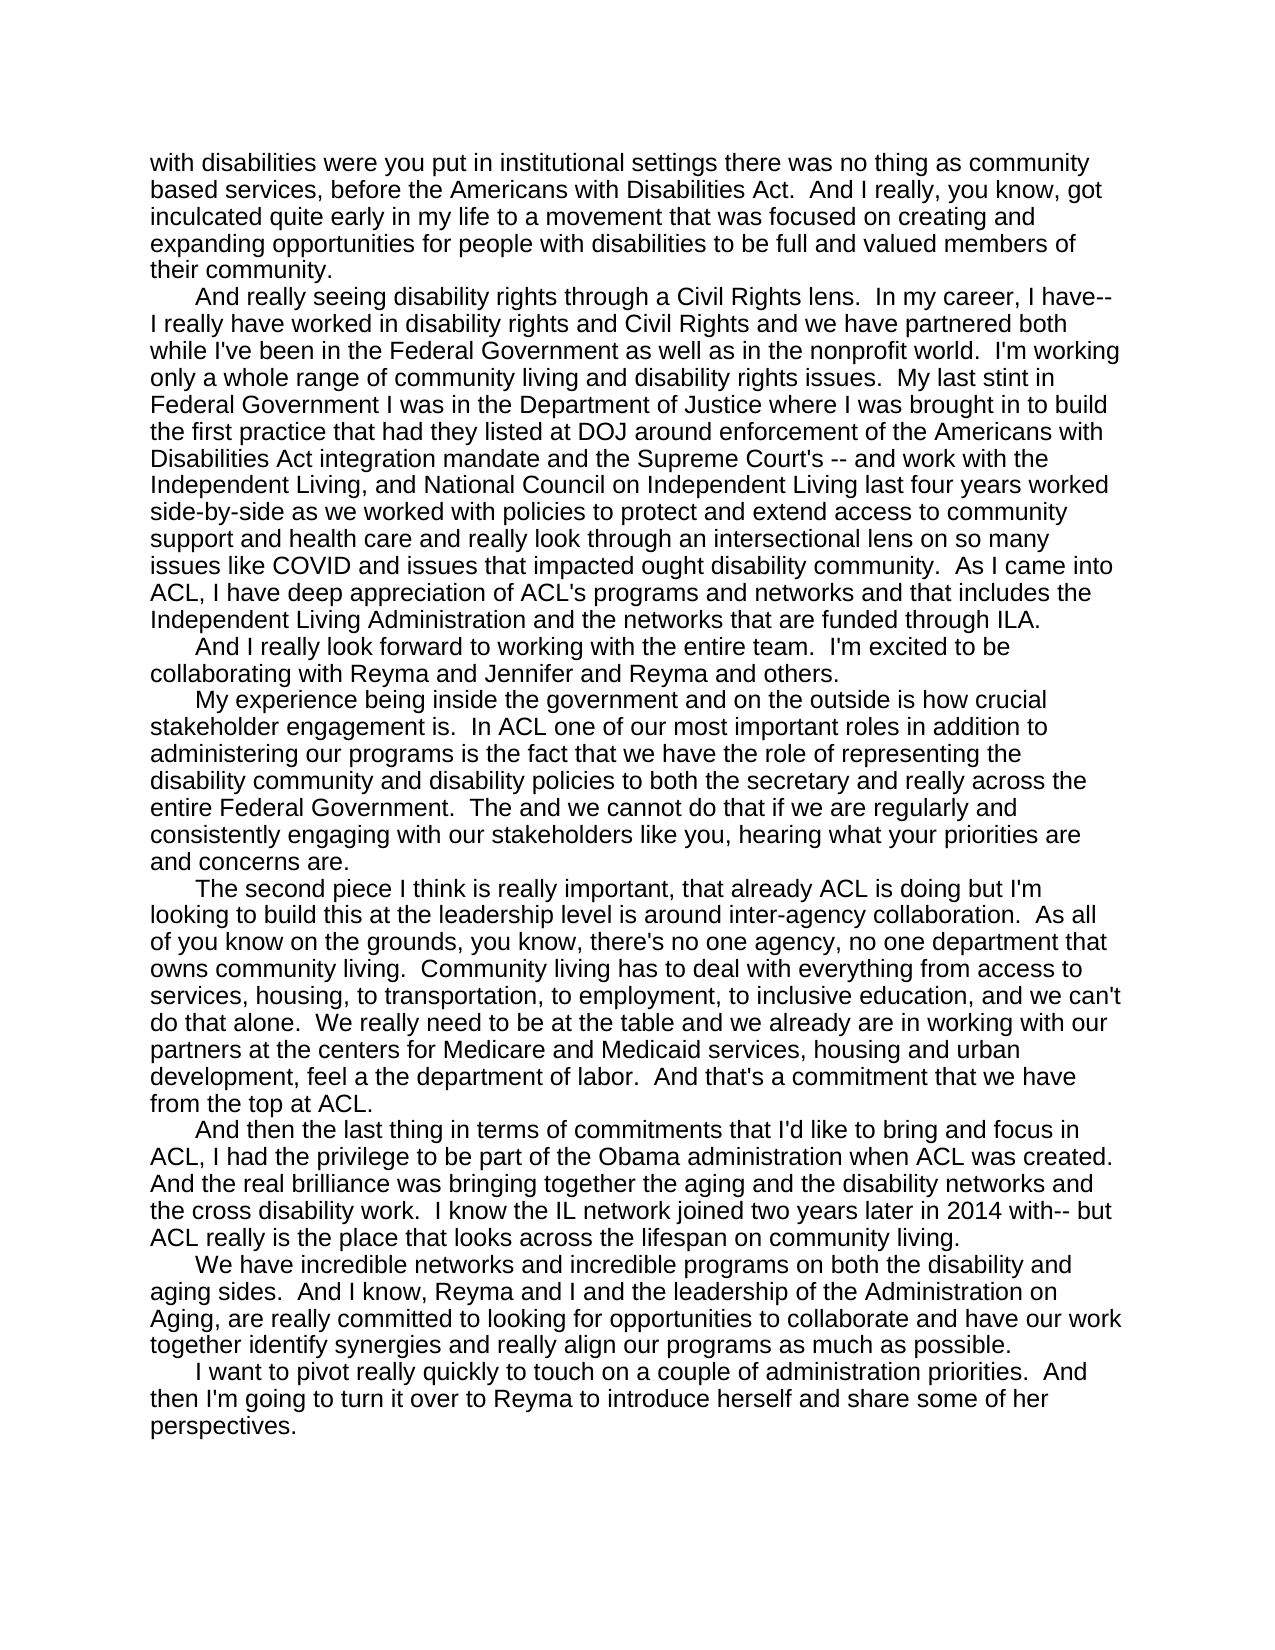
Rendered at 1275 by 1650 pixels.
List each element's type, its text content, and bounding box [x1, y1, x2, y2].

text I want to pivot really quickly to touch on a couple of administration priorities. And then I'm going to turn it over to Reyma to introduce herself and share some of her perspectives. [150, 1359, 1125, 1440]
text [150, 150, 1125, 284]
text My experience being inside the government and on the outside is how crucial stakeholder engagement is. In ACL one of our most important roles in addition to administering our programs is the fact that we have the role of representing the disability community and disability policies to both the secretary and really across the entire Federal Government. The and we cannot do that if we are regularly and consistently engaging with our stakeholders like you, hearing what your priorities are and concerns are. [150, 687, 1125, 876]
text We have incredible networks and incredible programs on both the disability and aging sides. And I know, Reyma and I and the leadership of the Administration on Aging, are really committed to looking for opportunities to collaborate and have our work together identify synergies and really align our programs as much as possible. [150, 1252, 1125, 1359]
text And I really look forward to working with the entire team. I'm excited to be collaborating with Reyma and Jennifer and Reyma and others. [150, 634, 1125, 687]
text And then the last thing in terms of commitments that I'd like to bring and focus in ACL, I had the privilege to be part of the Obama administration when ACL was created. And the real brilliance was bringing together the aging and the disability networks and the cross disability work. I know the IL network joined two years later in 2014 with-- but ACL really is the place that looks across the lifespan on community living. [150, 1117, 1125, 1252]
text The second piece I think is really important, that already ACL is doing but I'm looking to build this at the leadership level is around inter-agency collaboration. As all of you know on the grounds, you know, there's no one agency, no one department that owns community living. Community living has to deal with everything from access to services, housing, to transportation, to employment, to inclusive education, and we can't do that alone. We really need to be at the table and we already are in working with our partners at the centers for Medicare and Medicaid services, housing and urban development, feel a the department of labor. And that's a commitment that we have from the top at ACL. [150, 876, 1125, 1117]
text And really seeing disability rights through a Civil Rights lens. In my career, I have-- I really have worked in disability rights and Civil Rights and we have partnered both while I've been in the Federal Government as well as in the nonprofit world. I'm working only a whole range of community living and disability rights issues. My last stint in Federal Government I was in the Department of Justice where I was brought in to build the first practice that had they listed at DOJ around enforcement of the Americans with Disabilities Act integration mandate and the Supreme Court's -- and work with the Independent Living, and National Council on Independent Living last four years worked side-by-side as we worked with policies to protect and extend access to community support and health care and really look through an intersectional lens on so many issues like COVID and issues that impacted ought disability community. As I came into ACL, I have deep appreciation of ACL's programs and networks and that includes the Independent Living Administration and the networks that are funded through ILA. [150, 284, 1125, 634]
